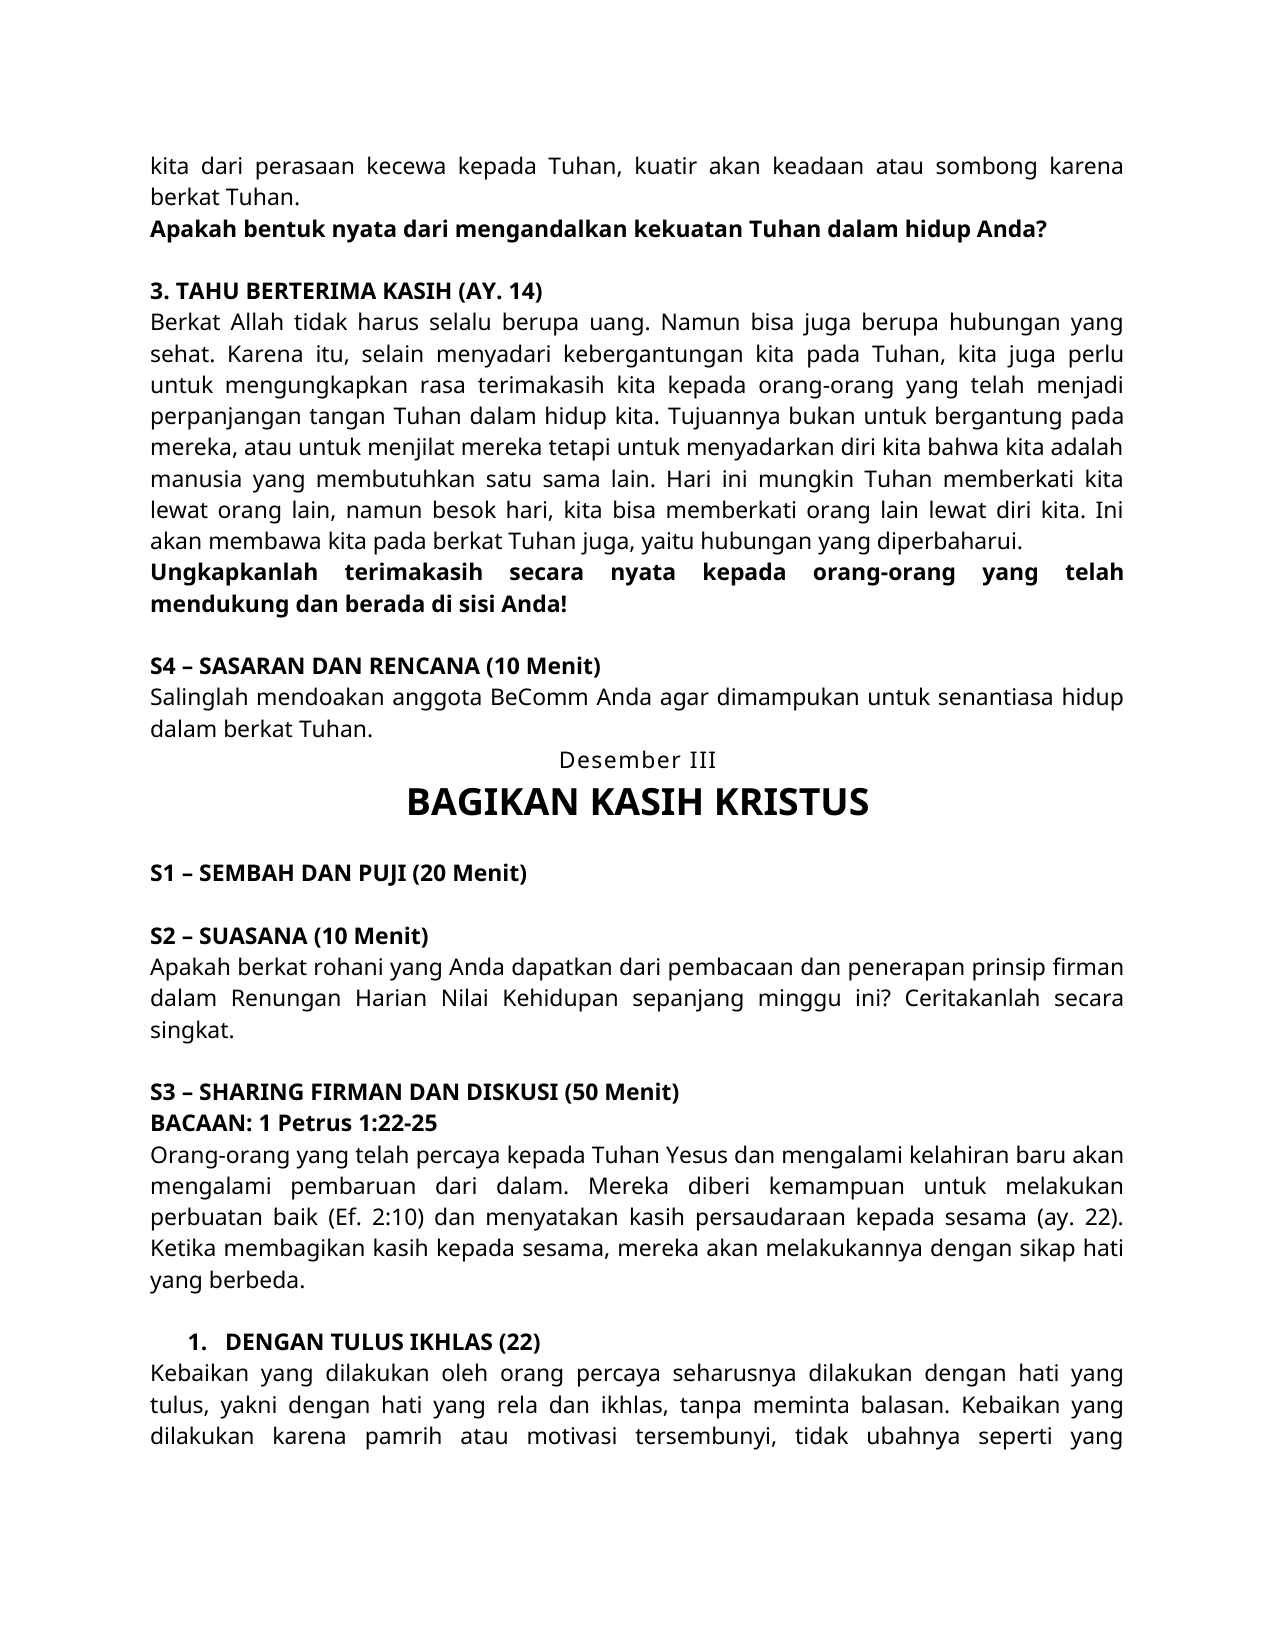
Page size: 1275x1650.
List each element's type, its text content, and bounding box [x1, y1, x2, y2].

subtitle Desember III [150, 744, 1125, 775]
text BACAAN: 1 Petrus 1:22-25 [150, 1107, 1125, 1138]
list DENGAN TULUS IKHLAS (22) [187, 1326, 1125, 1357]
text Berkat Allah tidak harus selalu berupa uang. Namun bisa juga berupa hubungan yang sehat. Karena itu, selain menyadari kebergantungan kita pada Tuhan, kita juga perlu untuk mengungkapkan rasa terimakasih kita kepada orang-orang yang telah menjadi perpanjangan tangan Tuhan dalam hidup kita. Tujuannya bukan untuk bergantung pada mereka, atau untuk menjilat mereka tetapi untuk menyadarkan diri kita bahwa kita adalah manusia yang membutuhkan satu sama lain. Hari ini mungkin Tuhan memberkati kita lewat orang lain, namun besok hari, kita bisa memberkati orang lain lewat diri kita. Ini akan membawa kita pada berkat Tuhan juga, yaitu hubungan yang diperbaharui. [150, 306, 1125, 556]
text S2 – SUASANA (10 Menit) [150, 920, 1125, 951]
text S3 – SHARING FIRMAN DAN DISKUSI (50 Menit) [150, 1076, 1125, 1107]
text Ungkapkanlah terimakasih secara nyata kepada orang-orang yang telah mendukung dan berada di sisi Anda! [150, 556, 1125, 619]
text S1 – SEMBAH DAN PUJI (20 Menit) [150, 857, 1125, 888]
text S4 – SASARAN DAN RENCANA (10 Menit) [150, 650, 1125, 681]
text Orang-orang yang telah percaya kepada Tuhan Yesus dan mengalami kelahiran baru akan mengalami pembaruan dari dalam. Mereka diberi kemampuan untuk melakukan perbuatan baik (Ef. 2:10) dan menyatakan kasih persaudaraan kepada sesama (ay. 22). Ketika membagikan kasih kepada sesama, mereka akan melakukannya dengan sikap hati yang berbeda. [150, 1138, 1125, 1295]
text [150, 1357, 1125, 1451]
text Apakah bentuk nyata dari mengandalkan kekuatan Tuhan dalam hidup Anda? [150, 212, 1125, 244]
text Apakah berkat rohani yang Anda dapatkan dari pembacaan dan penerapan prinsip firman dalam Renungan Harian Nilai Kehidupan sepanjang minggu ini? Ceritakanlah secara singkat. [150, 951, 1125, 1045]
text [150, 150, 1125, 212]
text BAGIKAN KASIH KRISTUS [150, 775, 1125, 826]
text 3. TAHU BERTERIMA KASIH (AY. 14) [150, 275, 1125, 306]
text Salinglah mendoakan anggota BeComm Anda agar dimampukan untuk senantiasa hidup dalam berkat Tuhan. [150, 681, 1125, 744]
